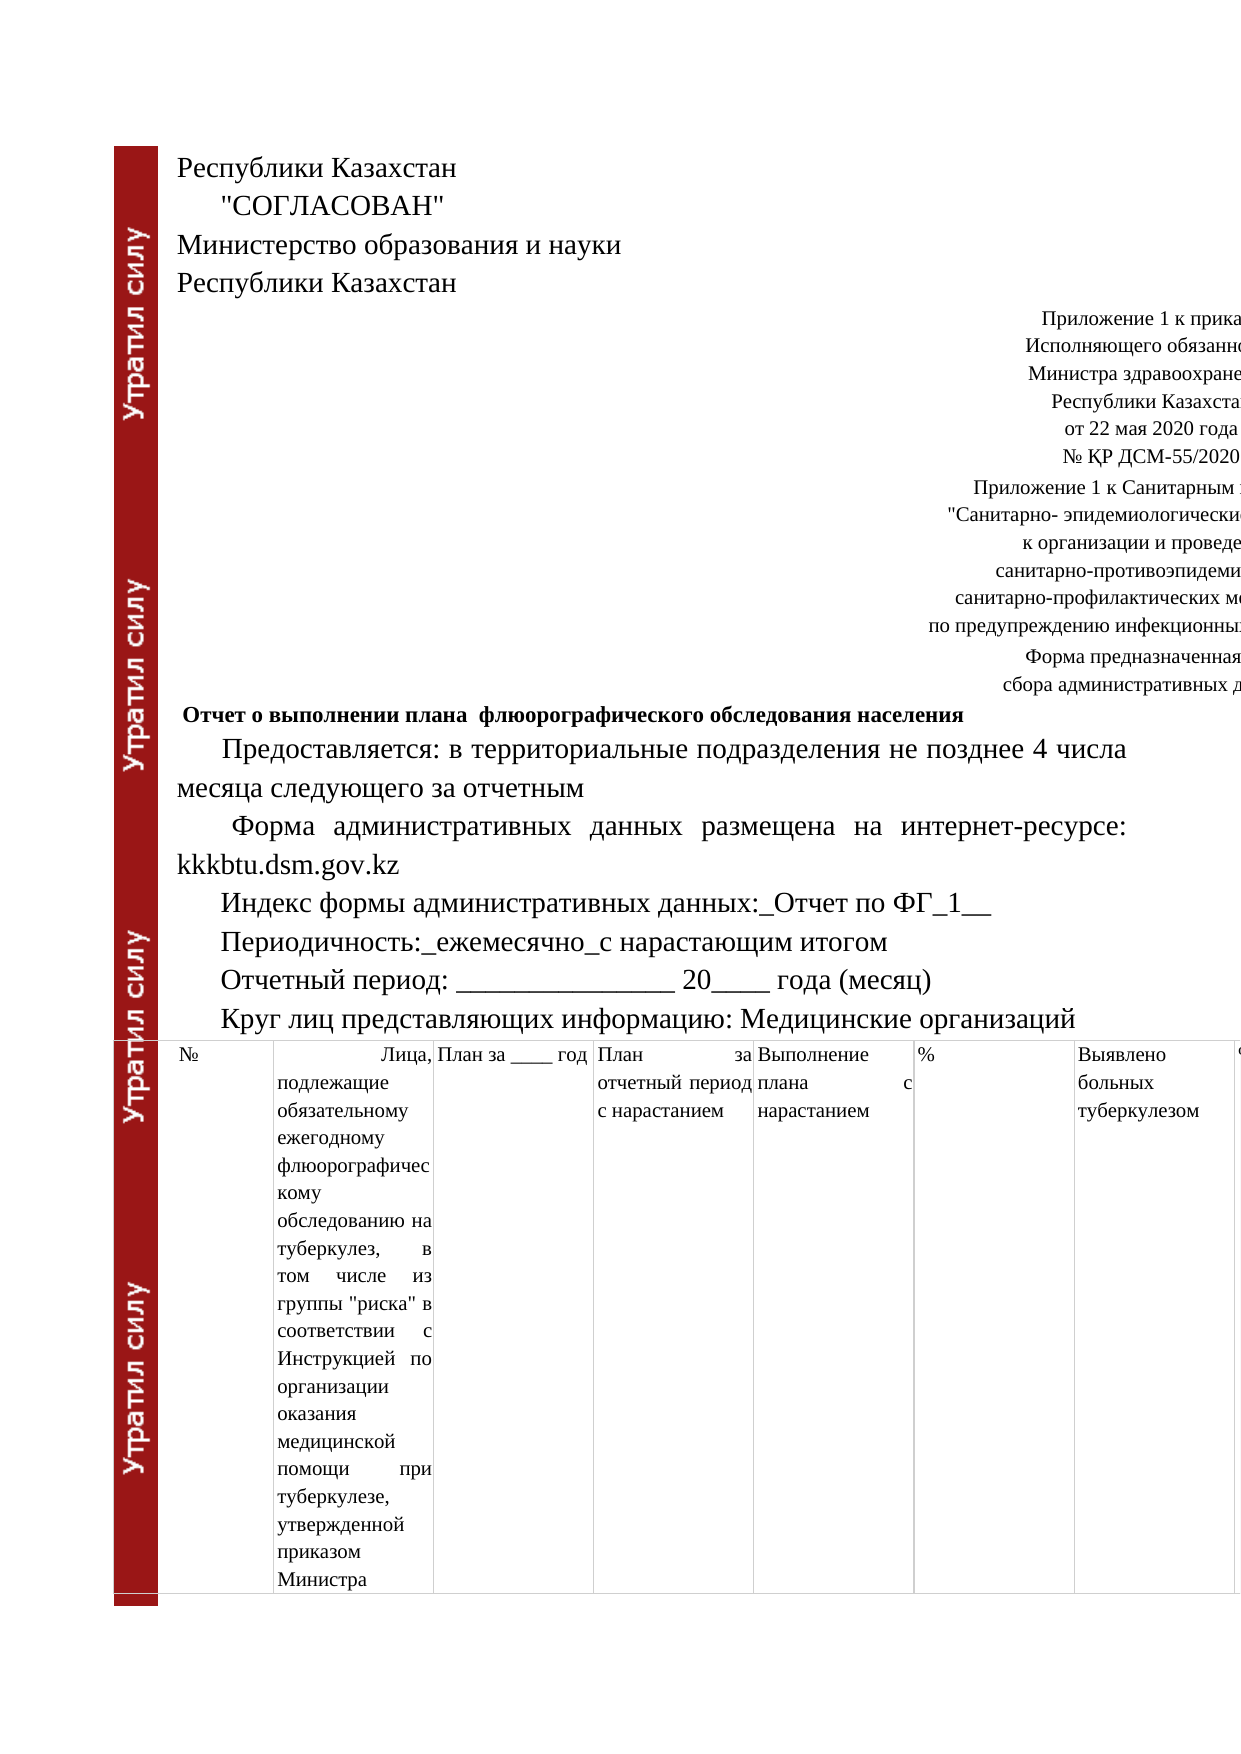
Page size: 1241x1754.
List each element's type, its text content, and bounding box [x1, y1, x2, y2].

picture [114, 146, 158, 150]
table_header План за ____ год [434, 1041, 593, 1592]
table_header Выполнение плана с нарастанием [754, 1041, 913, 1592]
picture [114, 957, 158, 962]
picture [114, 222, 158, 227]
picture [114, 727, 158, 731]
text Министерство образования и науки [112, 227, 1128, 261]
table_cell [101, 642, 912, 701]
picture [114, 996, 158, 1001]
picture [114, 261, 158, 266]
text Отчетный период: _______________ 20____ года (месяц) [112, 962, 1128, 996]
picture [114, 299, 158, 304]
text Отчет о выполнении плана флюорографического обследования населения [112, 701, 1128, 727]
text Республики Казахстан [112, 150, 1128, 183]
picture [114, 803, 158, 808]
table_header [101, 304, 912, 473]
text "СОГЛАСОВАН" [112, 188, 1128, 222]
picture [114, 880, 158, 885]
table_cell [101, 473, 912, 642]
picture [114, 1034, 158, 1040]
picture [114, 183, 158, 188]
text Индекс формы административных данных:_Отчет по ФГ_1__ [112, 885, 1128, 919]
table_header % [915, 1041, 1074, 1592]
text Форма административных данных размещена на интернет-ресурсе: kkkbtu.dsm.gov.kz [112, 808, 1128, 880]
table_header № [114, 1041, 273, 1592]
picture [114, 919, 158, 924]
table_header Выявлено больных туберкулезом [1075, 1041, 1234, 1592]
table_header План за отчетный период с нарастанием [594, 1041, 753, 1592]
table_header Приложение 1 к приказу Исполняющего обязанности Министра здравоохранения Республики Казахстан от 22 мая 2020 года № ҚР ДСМ-55/2020 [912, 304, 1240, 473]
text Республики Казахстан [112, 266, 1128, 299]
text Предоставляется: в территориальные подразделения не позднее 4 числа месяца следующего за отчетным [112, 731, 1128, 803]
text Круг лиц представляющих информацию: Медицинские организаций [112, 1001, 1128, 1034]
text Периодичность:_ежемесячно_с нарастающим итогом [112, 924, 1128, 957]
table_cell Форма предназначенная для сбора административных данных [912, 642, 1240, 701]
table_cell Приложение 1 к Санитарным правилам "Санитарно- эпидемиологические требования к организации и проведению санитарно-противоэпидемических, санитарно-профилактических мероприятий по предупреждению инфекционных заболеваний" [912, 473, 1240, 642]
picture [114, 1594, 158, 1606]
